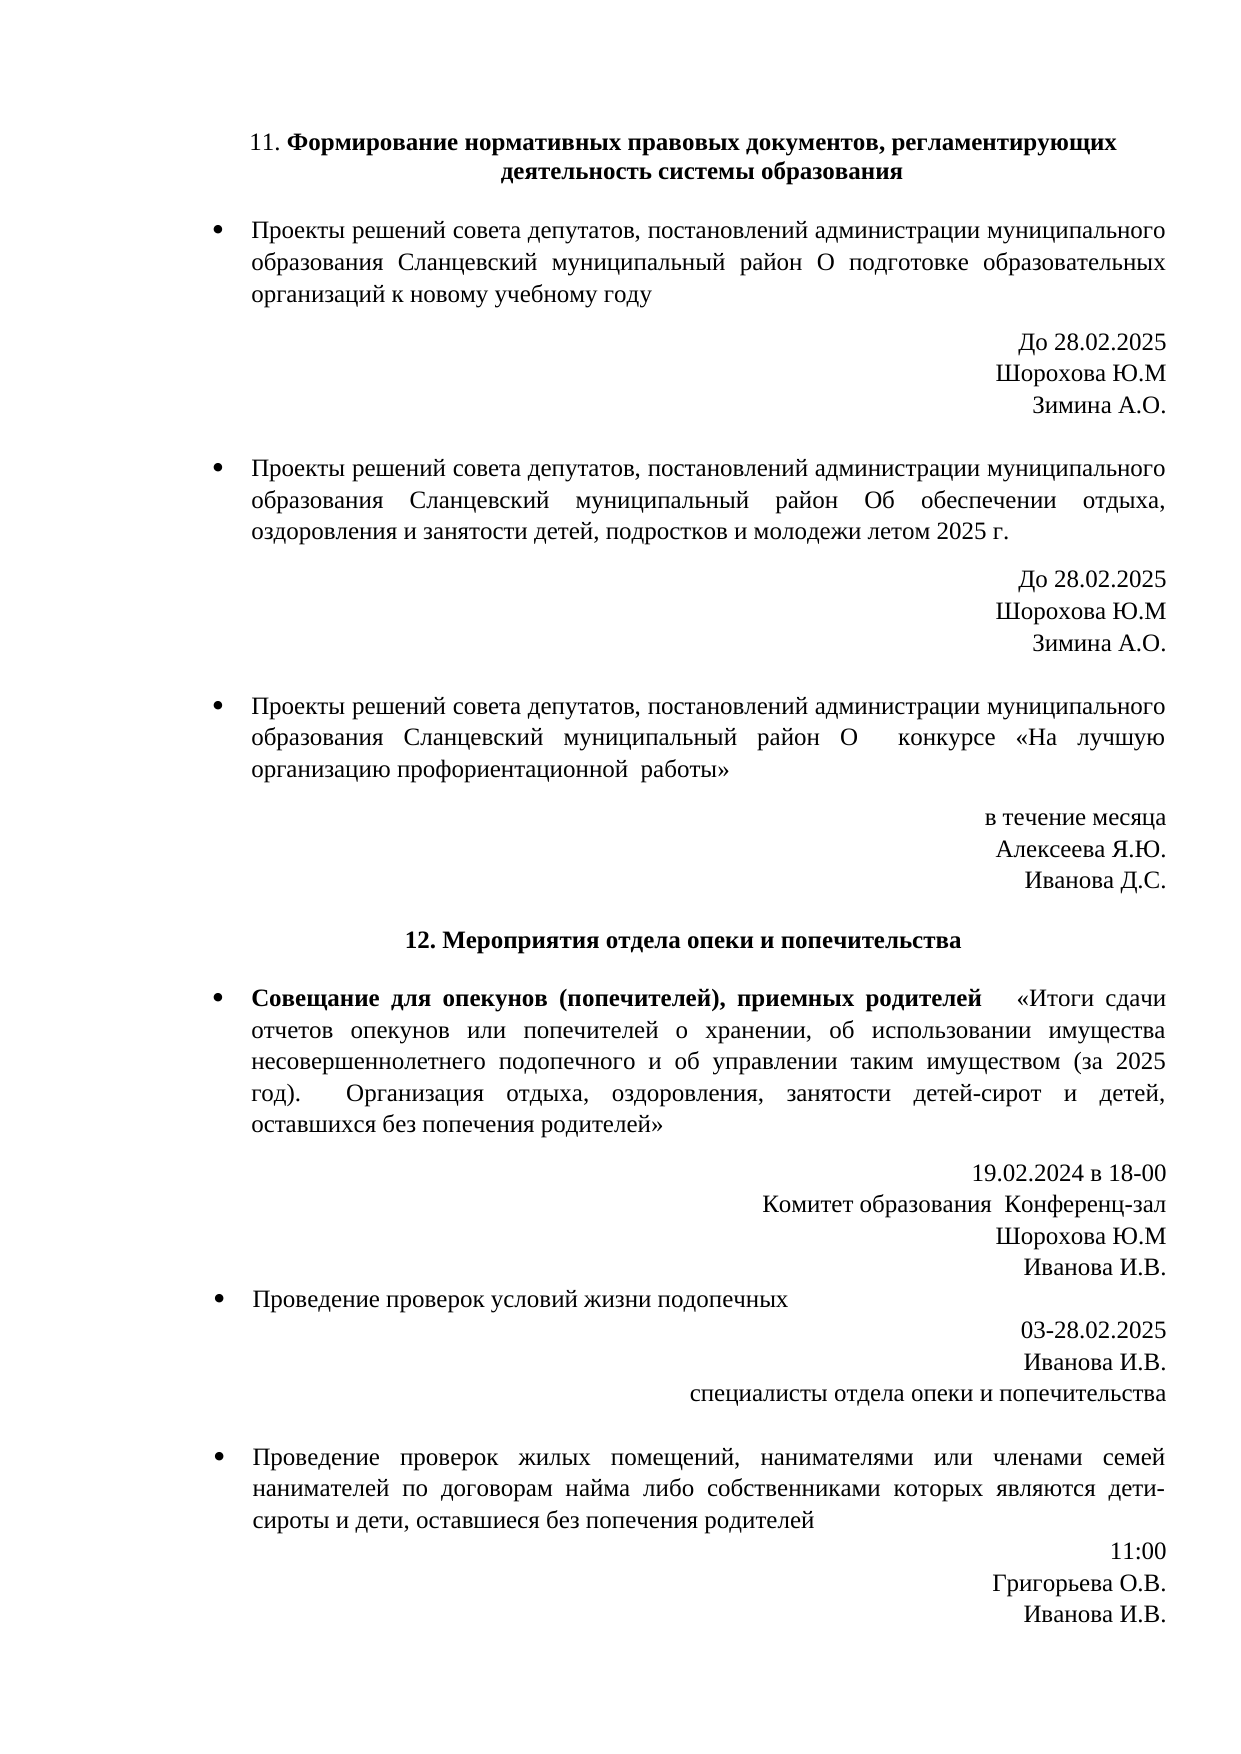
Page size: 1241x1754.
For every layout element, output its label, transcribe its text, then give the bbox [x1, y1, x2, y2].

list Проведение проверок жилых помещений, нанимателями или членами семей нанимателей по договорам найма либо собственниками которых являются дети-сироты и дети, оставшиеся без попечения родителей [215, 1442, 1166, 1533]
text Иванова И.В. [251, 1599, 1166, 1628]
text Зимина А.О. [177, 628, 1166, 656]
text специалисты отдела опеки и попечительства [251, 1378, 1166, 1407]
text Алексеева Я.Ю. [177, 834, 1166, 862]
text Иванова И.В. [251, 1347, 1166, 1376]
text До 28.02.2025 [177, 564, 1166, 593]
text в течение месяца [177, 802, 1166, 831]
list Проекты решений совета депутатов, постановлений администрации муниципального образования Сланцевский муниципальный район О подготовке образовательных организаций к новому учебному году [213, 216, 1166, 307]
text 11:00 [251, 1536, 1166, 1565]
list Мероприятия отдела опеки и попечительства [215, 926, 1152, 954]
text Григорьева О.В. [251, 1568, 1166, 1597]
list Совещание для опекунов (попечителей), приемных родителей «Итоги сдачи отчетов опекунов или попечителей о хранении, об использовании имущества несовершеннолетнего подопечного и об управлении таким имуществом (за 2025 год). Организация отдыха, оздоровления, занятости детей-сирот и детей, оставшихся без попечения родителей» [213, 983, 1166, 1138]
text Иванова И.В. [177, 1252, 1166, 1281]
text Шорохова Ю.М [177, 1221, 1166, 1249]
text 03-28.02.2025 [251, 1315, 1166, 1344]
text Шорохова Ю.М [177, 358, 1166, 387]
list Формирование нормативных правовых документов, регламентирующих деятельность системы образования [215, 127, 1152, 187]
text Комитет образования Конференц-зал [177, 1189, 1166, 1218]
list Проведение проверок условий жизни подопечных [215, 1284, 1166, 1313]
list Проекты решений совета депутатов, постановлений администрации муниципального образования Сланцевский муниципальный район О конкурсе «На лучшую организацию профориентационной работы» [213, 691, 1166, 783]
text 19.02.2024 в 18-00 [177, 1158, 1166, 1186]
text До 28.02.2025 [177, 327, 1166, 356]
list Проекты решений совета депутатов, постановлений администрации муниципального образования Сланцевский муниципальный район Об обеспечении отдыха, оздоровления и занятости детей, подростков и молодежи летом 2025 г. [213, 453, 1166, 545]
text Иванова Д.С. [177, 865, 1166, 894]
text Зимина А.О. [177, 390, 1166, 419]
text Шорохова Ю.М [177, 596, 1166, 625]
